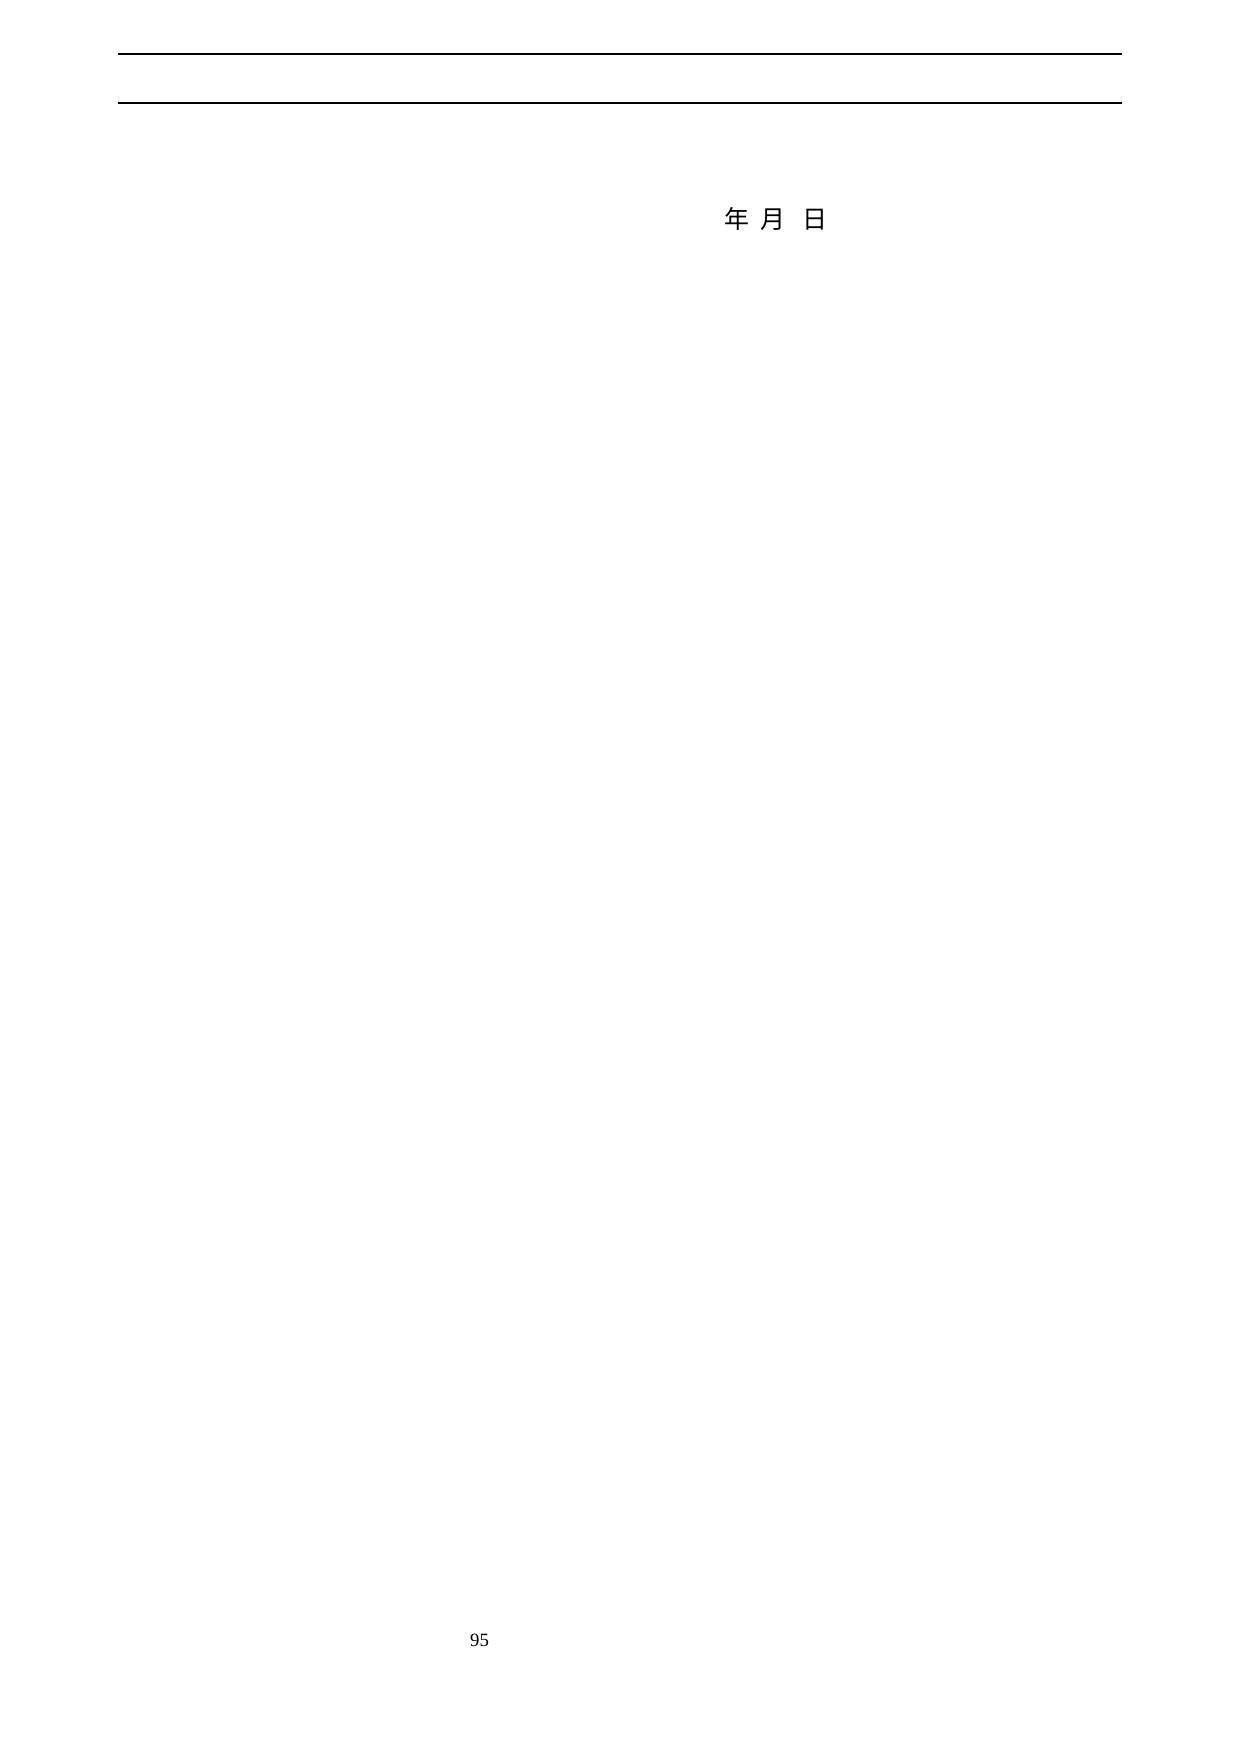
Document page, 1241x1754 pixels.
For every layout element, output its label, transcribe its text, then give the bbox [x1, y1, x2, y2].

text 年 月 日 [687, 185, 1122, 250]
